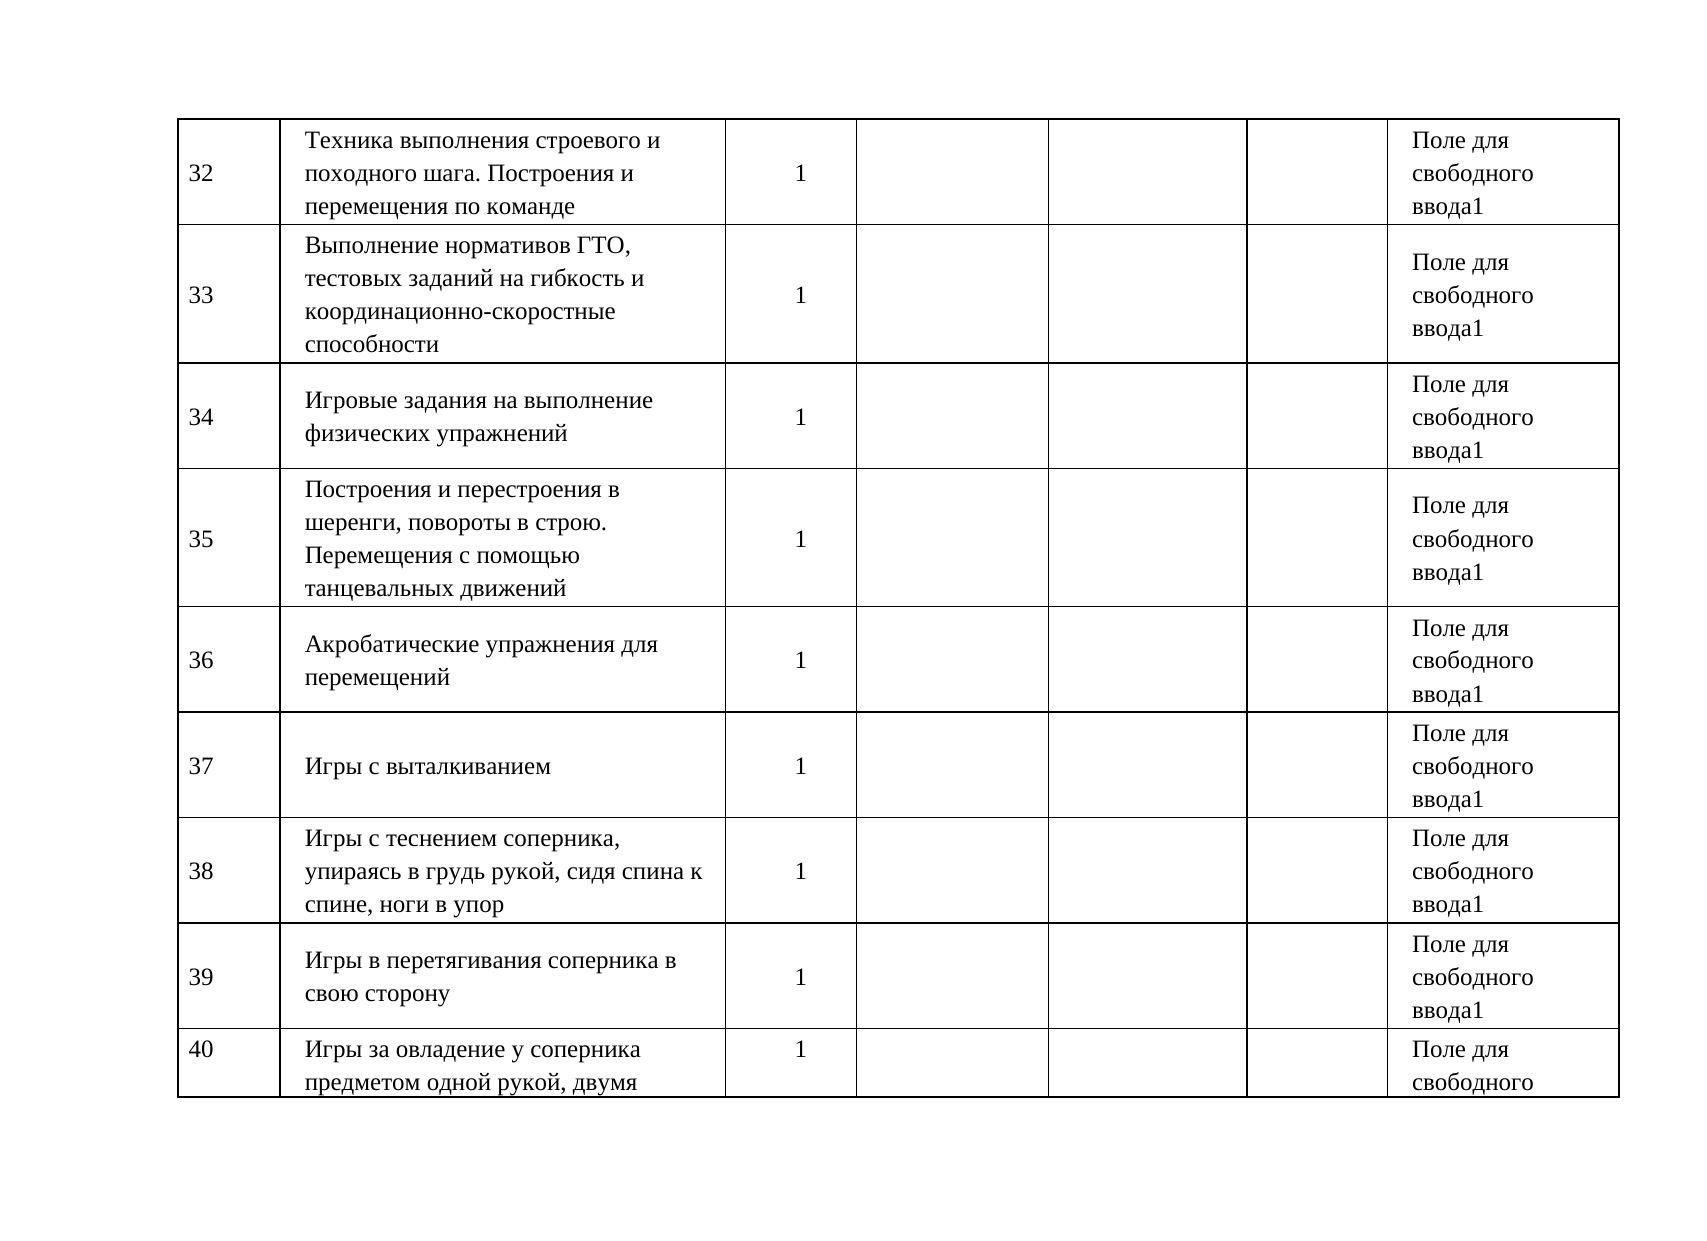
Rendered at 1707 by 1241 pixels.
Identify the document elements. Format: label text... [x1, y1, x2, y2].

table_cell [1248, 225, 1387, 362]
table_cell 39 [179, 924, 279, 1027]
table_cell [1248, 364, 1387, 467]
table_cell Выполнение нормативов ГТО, тестовых заданий на гибкость и координационно-скоростные способности [281, 225, 725, 362]
table_cell [857, 713, 1048, 817]
table_cell 33 [179, 225, 279, 362]
table_cell Игровые задания на выполнение физических упражнений [281, 364, 725, 467]
table_cell [1049, 469, 1246, 606]
table_cell Поле для свободного ввода1 [1388, 225, 1618, 362]
table_cell [1049, 364, 1246, 467]
table_cell 36 [179, 607, 279, 711]
table_cell [1248, 713, 1387, 817]
table_cell 37 [179, 713, 279, 817]
table_cell Техника выполнения строевого и походного шага. Построения и перемещения по команде [281, 120, 725, 223]
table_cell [1388, 1029, 1618, 1096]
table_cell Игры с теснением соперника, упираясь в грудь рукой, сидя спина к спине, ноги в упор [281, 818, 725, 922]
table_cell [1049, 1029, 1246, 1096]
table_cell 40 [179, 1029, 279, 1096]
table_cell Поле для свободного ввода1 [1388, 924, 1618, 1027]
table_cell [1049, 607, 1246, 711]
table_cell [1388, 120, 1618, 223]
table_cell 38 [179, 818, 279, 922]
table_cell [857, 225, 1048, 362]
table_cell 1 [726, 120, 856, 223]
table_cell Поле для свободного ввода1 [1388, 713, 1618, 817]
table_cell [857, 1029, 1048, 1096]
table_cell [1248, 120, 1387, 223]
table_cell 34 [179, 364, 279, 467]
table_cell 1 [726, 713, 856, 817]
table_cell 1 [726, 469, 856, 606]
table_cell 1 [726, 818, 856, 922]
table_cell Акробатические упражнения для перемещений [281, 607, 725, 711]
table_cell Поле для свободного ввода1 [1388, 818, 1618, 922]
table_cell [1248, 607, 1387, 711]
table_cell [1049, 713, 1246, 817]
table_cell 1 [726, 225, 856, 362]
table_cell 32 [179, 120, 279, 223]
table_cell [1049, 924, 1246, 1027]
table_cell [1049, 225, 1246, 362]
table_cell Построения и перестроения в шеренги, повороты в строю. Перемещения с помощью танцевальных движений [281, 469, 725, 606]
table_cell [281, 1029, 725, 1096]
table_cell [857, 469, 1048, 606]
table_cell Игры в перетягивания соперника в свою сторону [281, 924, 725, 1027]
table_cell Игры с выталкиванием [281, 713, 725, 817]
table_cell [1248, 818, 1387, 922]
table_cell [1049, 120, 1246, 223]
table_cell [1248, 924, 1387, 1027]
table_cell 1 [726, 1029, 856, 1096]
table_cell 1 [726, 607, 856, 711]
table_cell [857, 120, 1048, 223]
table_cell [857, 364, 1048, 467]
table_cell [857, 818, 1048, 922]
table_cell 1 [726, 924, 856, 1027]
table_cell 35 [179, 469, 279, 606]
table_cell Поле для свободного ввода1 [1388, 364, 1618, 467]
table_cell [1248, 1029, 1387, 1096]
table_cell [857, 607, 1048, 711]
table_cell [1248, 469, 1387, 606]
table_cell [1049, 818, 1246, 922]
table_cell 1 [726, 364, 856, 467]
table_cell Поле для свободного ввода1 [1388, 607, 1618, 711]
table_cell [857, 924, 1048, 1027]
table_cell Поле для свободного ввода1 [1388, 469, 1618, 606]
